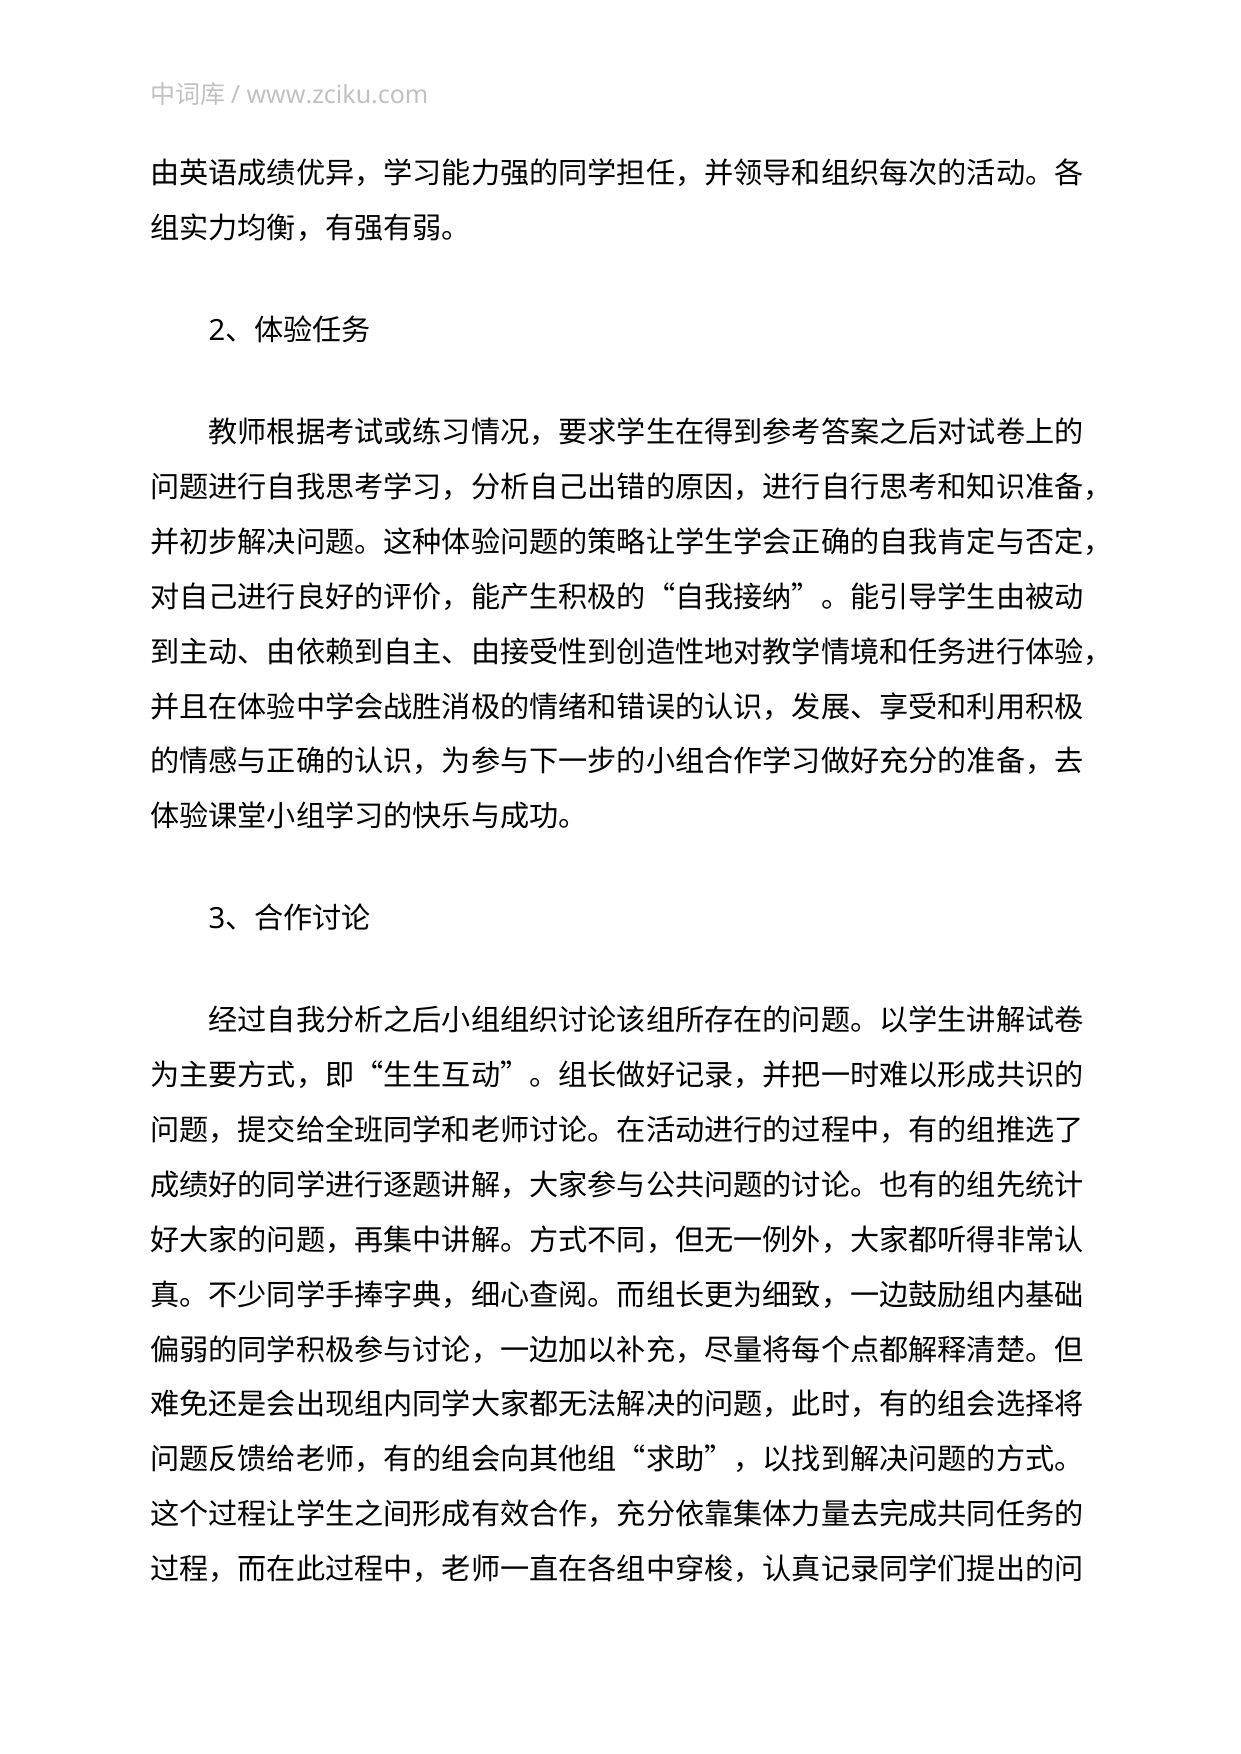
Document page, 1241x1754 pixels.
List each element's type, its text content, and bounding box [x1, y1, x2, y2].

text 教师根据考试或练习情况，要求学生在得到参考答案之后对试卷上的问题进行自我思考学习，分析自己出错的原因，进行自行思考和知识准备，并初步解决问题。这种体验问题的策略让学生学会正确的自我肯定与否定，对自己进行良好的评价，能产生积极的“自我接纳”。能引导学生由被动到主动、由依赖到自主、由接受性到创造性地对教学情境和任务进行体验，并且在体验中学会战胜消极的情绪和错误的认识，发展、享受和利用积极的情感与正确的认识，为参与下一步的小组合作学习做好充分的准备，去体验课堂小组学习的快乐与成功。 [150, 409, 1090, 835]
text 3、合作讨论 [150, 895, 1090, 937]
text 2、体验任务 [150, 307, 1090, 349]
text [150, 150, 1090, 247]
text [150, 997, 1090, 1588]
